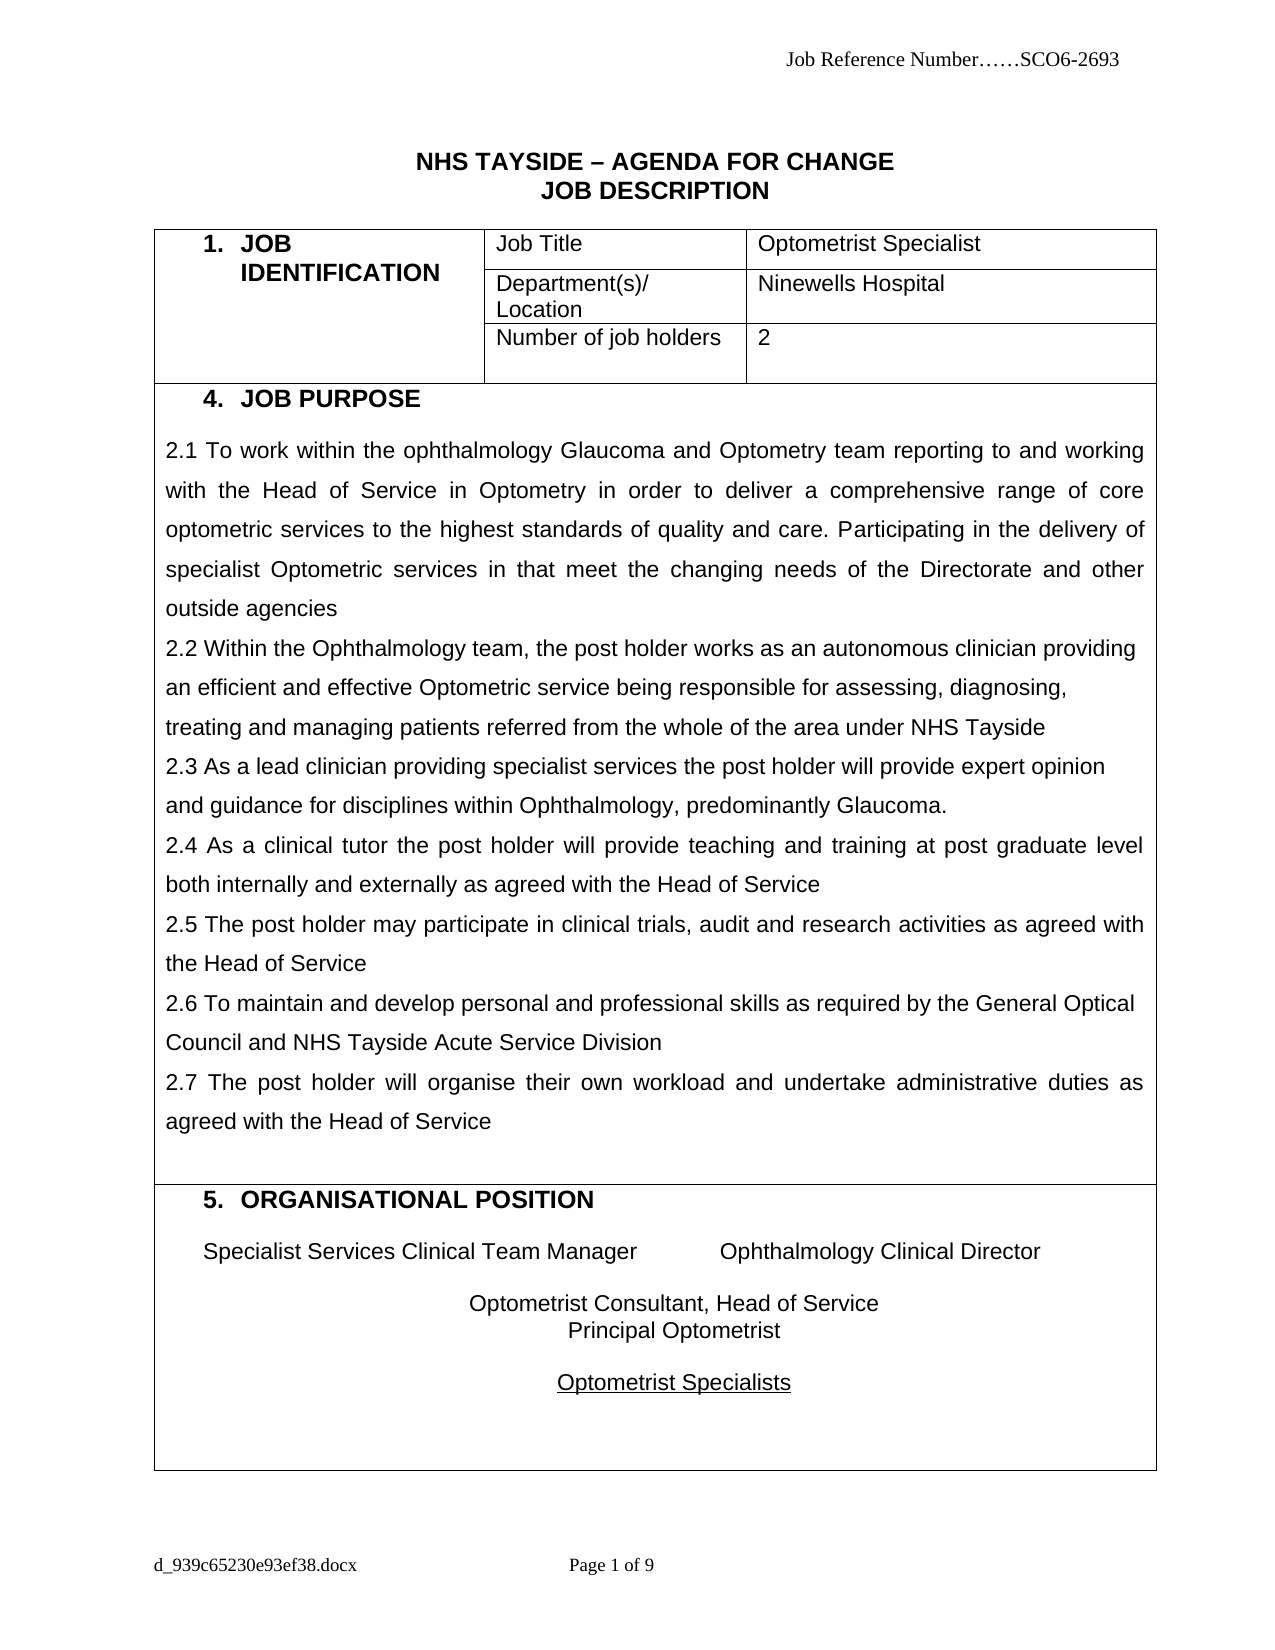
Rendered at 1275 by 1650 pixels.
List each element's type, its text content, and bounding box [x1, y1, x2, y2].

table_cell 2 [747, 324, 1156, 383]
title JOB DESCRIPTION [153, 176, 1157, 204]
title NHS TAYSIDE – AGENDA FOR CHANGE [153, 147, 1157, 176]
table_cell ORGANISATIONAL POSITION Specialist Services Clinical Team Manager Ophthalmology Clinical Director Optometrist Consultant, Head of Service Principal Optometrist Optometrist Specialists [155, 1185, 1156, 1470]
table_header Optometrist Specialist [747, 230, 1156, 269]
table_header JOB IDENTIFICATION [155, 230, 484, 383]
table_cell Department(s)/Location [485, 270, 746, 322]
table_cell Number of job holders [485, 324, 746, 383]
table_cell JOB PURPOSE 2.1 To work within the ophthalmology Glaucoma and Optometry team reporting to and working with the Head of Service in Optometry in order to deliver a comprehensive range of core optometric services to the highest standards of quality and care. Participating in the delivery of specialist Optometric services in that meet the changing needs of the Directorate and other outside agencies 2.2 Within the Ophthalmology team, the post holder works as an autonomous clinician providing an efficient and effective Optometric service being responsible for assessing, diagnosing, treating and managing patients referred from the whole of the area under NHS Tayside 2.3 As a lead clinician providing specialist services the post holder will provide expert opinion and guidance for disciplines within Ophthalmology, predominantly Glaucoma. 2.4 As a clinical tutor the post holder will provide teaching and training at post graduate level both internally and externally as agreed with the Head of Service 2.5 The post holder may participate in clinical trials, audit and research activities as agreed with the Head of Service 2.6 To maintain and develop personal and professional skills as required by the General Optical Council and NHS Tayside Acute Service Division 2.7 The post holder will organise their own workload and undertake administrative duties as agreed with the Head of Service [155, 384, 1156, 1184]
table_cell Ninewells Hospital [747, 270, 1156, 322]
table_header Job Title [485, 230, 746, 269]
